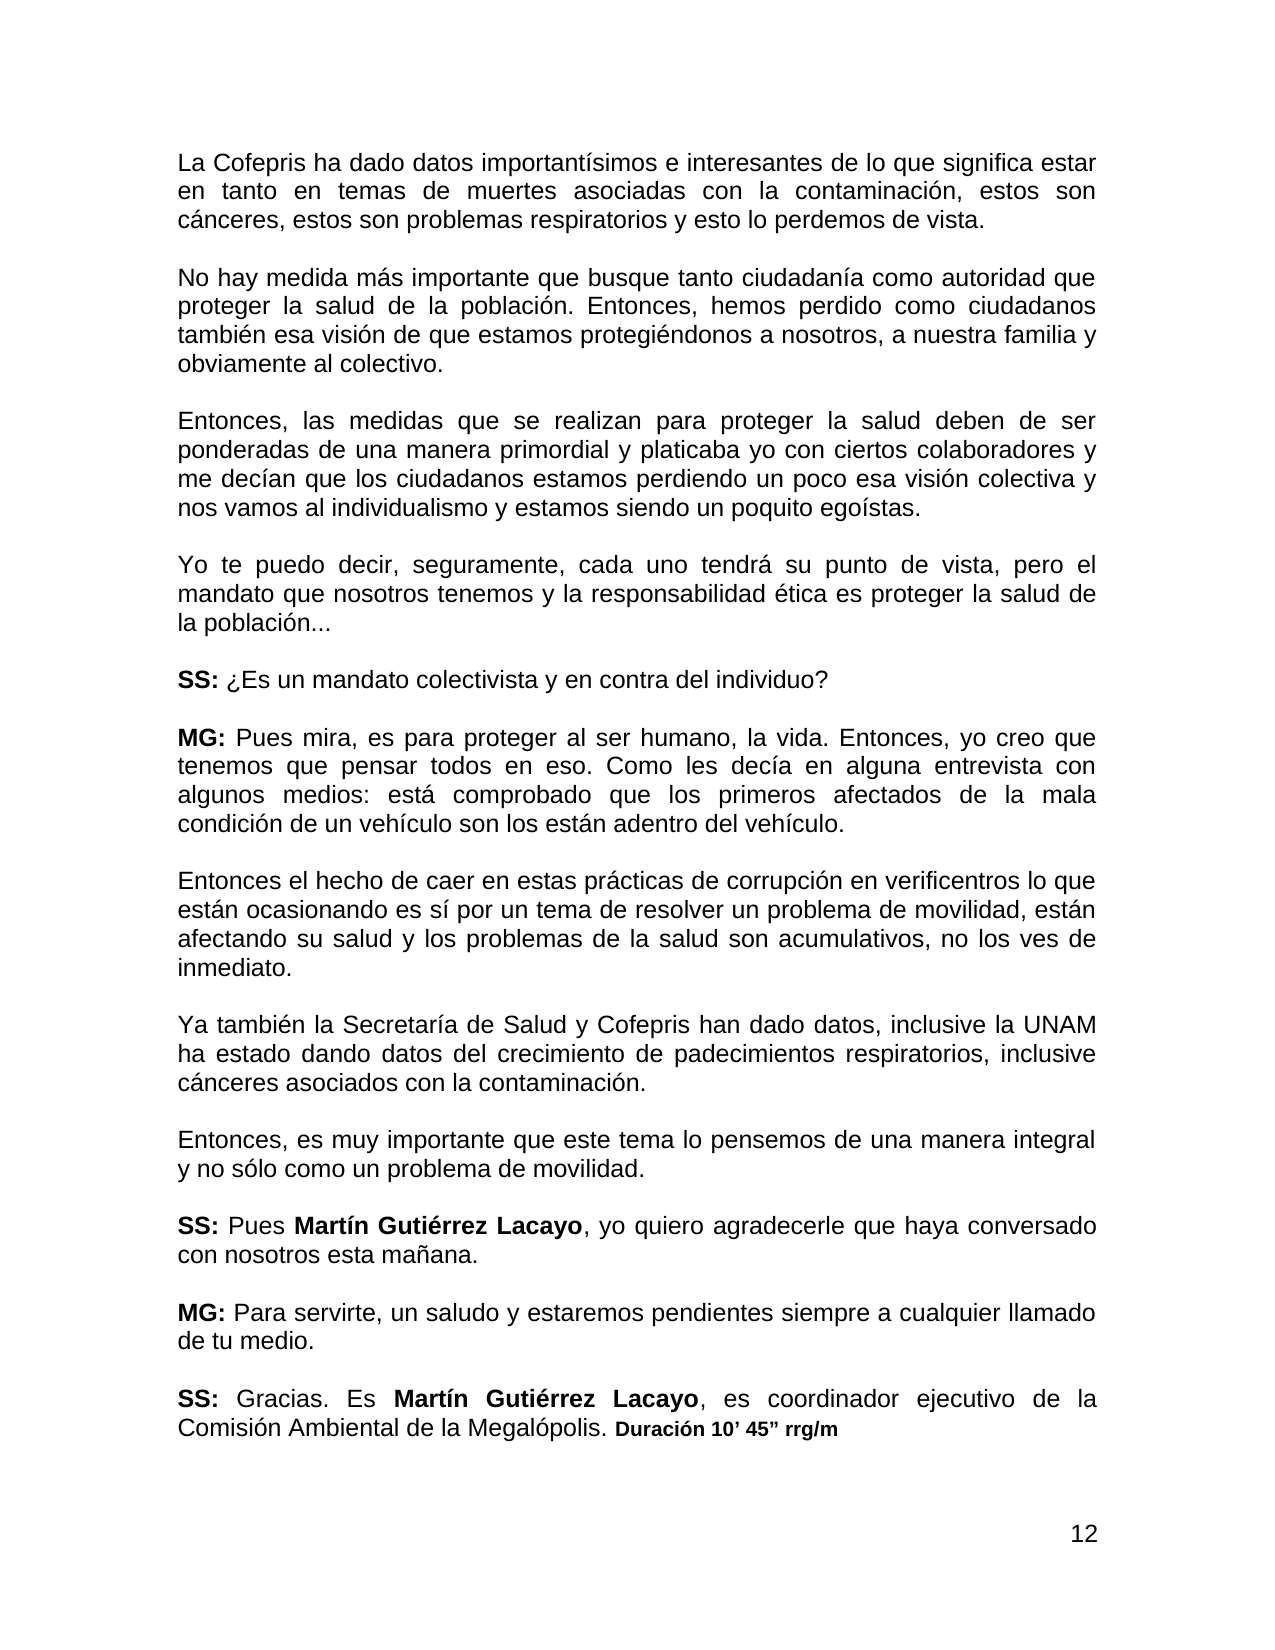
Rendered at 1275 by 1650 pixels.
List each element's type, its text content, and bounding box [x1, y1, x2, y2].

text Ya también la Secretaría de Salud y Cofepris han dado datos, inclusive la UNAM ha estado dando datos del crecimiento de padecimientos respiratorios, inclusive cánceres asociados con la contaminación. [177, 1010, 1098, 1096]
text Entonces, es muy importante que este tema lo pensemos de una manera integral y no sólo como un problema de movilidad. [177, 1125, 1098, 1183]
text MG: Pues mira, es para proteger al ser humano, la vida. Entonces, yo creo que tenemos que pensar todos en eso. Como les decía en alguna entrevista con algunos medios: está comprobado que los primeros afectados de la mala condición de un vehículo son los están adentro del vehículo. [177, 723, 1098, 838]
text MG: Para servirte, un saludo y estaremos pendientes siempre a cualquier llamado de tu medio. [177, 1298, 1098, 1355]
text Entonces, las medidas que se realizan para proteger la salud deben de ser ponderadas de una manera primordial y platicaba yo con ciertos colaboradores y me decían que los ciudadanos estamos perdiendo un poco esa visión colectiva y nos vamos al individualismo y estamos siendo un poquito egoístas. [177, 406, 1098, 521]
text La Cofepris ha dado datos importantísimos e interesantes de lo que significa estar en tanto en temas de muertes asociadas con la contaminación, estos son cánceres, estos son problemas respiratorios y esto lo perdemos de vista. [177, 148, 1098, 234]
text SS: Gracias. Es Martín Gutiérrez Lacayo, es coordinador ejecutivo de la Comisión Ambiental de la Megalópolis. Duración 10’ 45” rrg/m [177, 1384, 1098, 1441]
text Yo te puedo decir, seguramente, cada uno tendrá su punto de vista, pero el mandato que nosotros tenemos y la responsabilidad ética es proteger la salud de la población... [177, 550, 1098, 636]
text SS: Pues Martín Gutiérrez Lacayo, yo quiero agradecerle que haya conversado con nosotros esta mañana. [177, 1211, 1098, 1269]
text Entonces el hecho de caer en estas prácticas de corrupción en verificentros lo que están ocasionando es sí por un tema de resolver un problema de movilidad, están afectando su salud y los problemas de la salud son acumulativos, no los ves de inmediato. [177, 866, 1098, 981]
text No hay medida más importante que busque tanto ciudadanía como autoridad que proteger la salud de la población. Entonces, hemos perdido como ciudadanos también esa visión de que estamos protegiéndonos a nosotros, a nuestra familia y obviamente al colectivo. [177, 263, 1098, 378]
text SS: ¿Es un mandato colectivista y en contra del individuo? [177, 665, 1098, 694]
